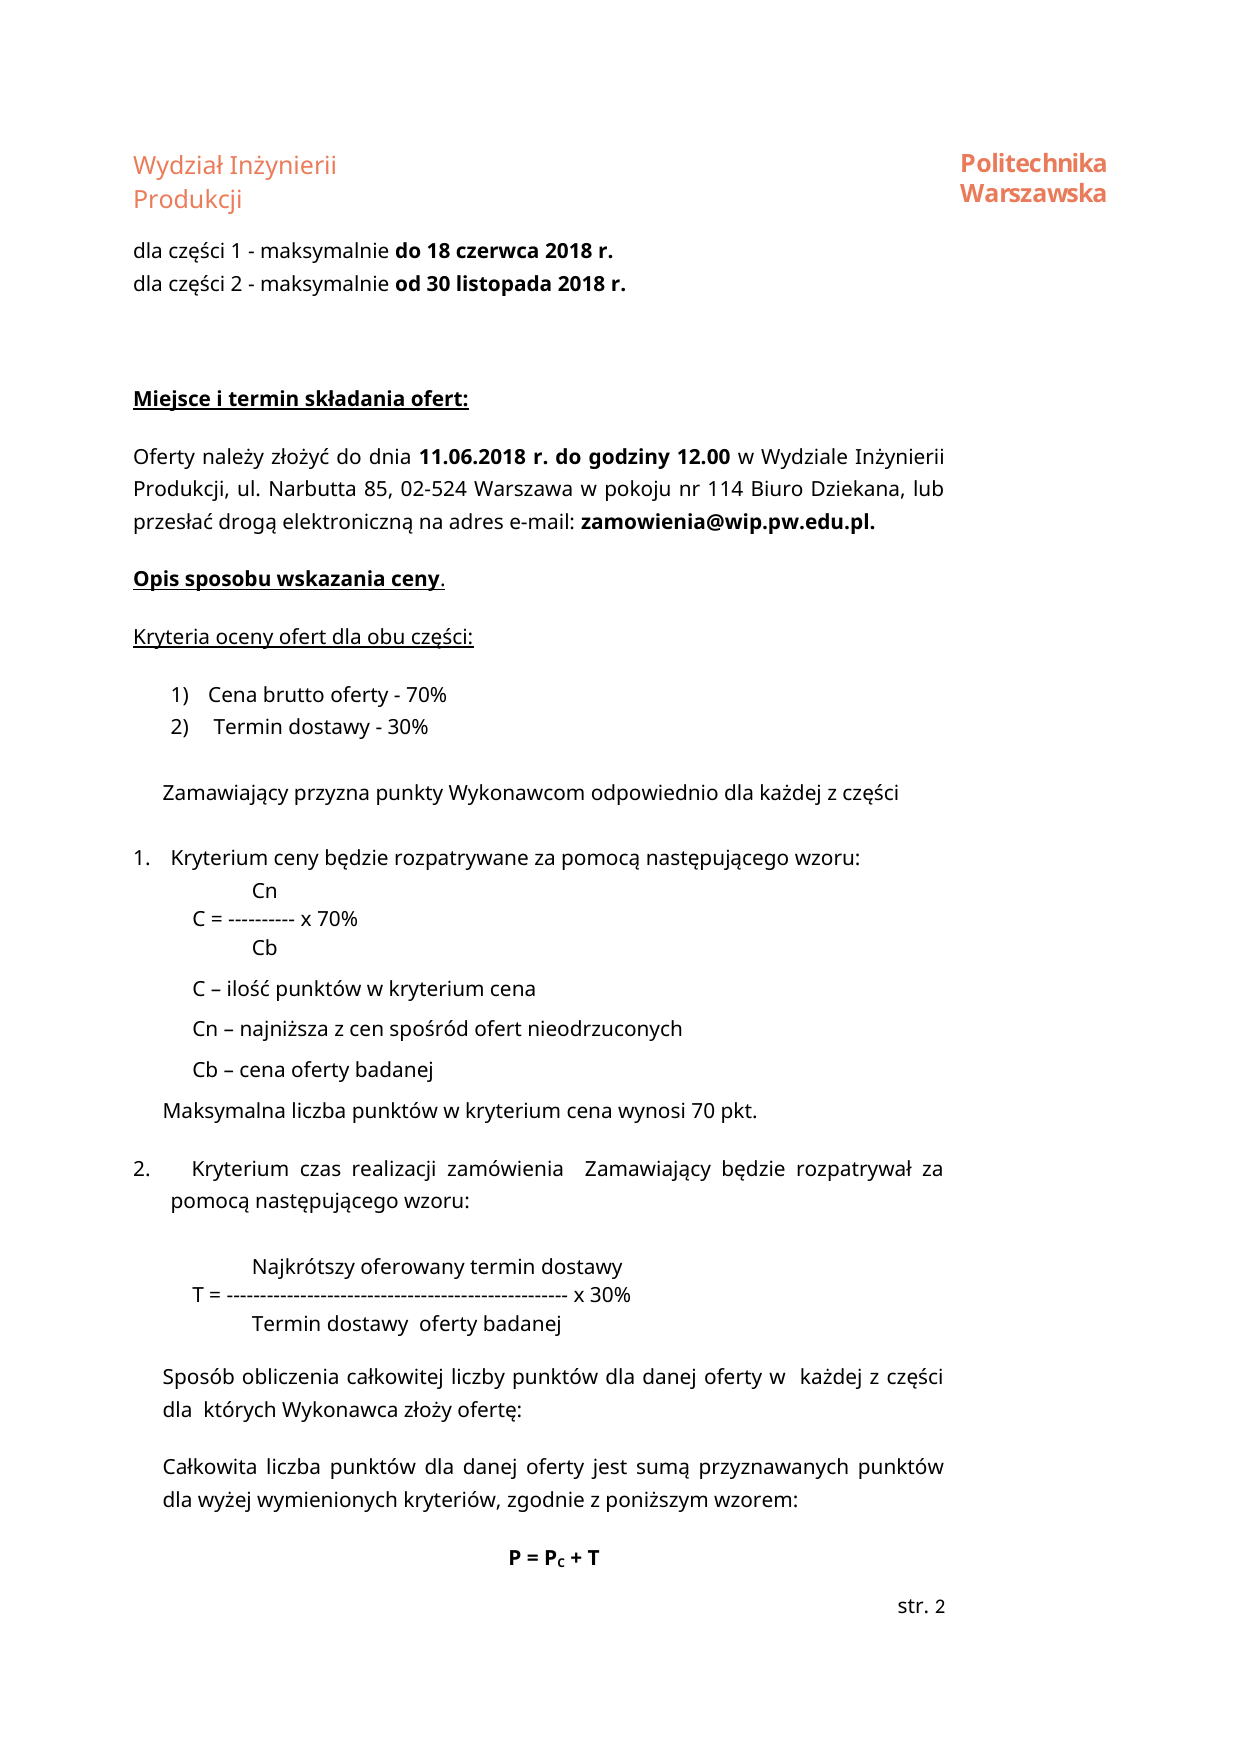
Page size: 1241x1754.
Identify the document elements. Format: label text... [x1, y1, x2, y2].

text P = PC + T [162, 1543, 945, 1571]
text Cb – cena oferty badanej [192, 1056, 945, 1084]
text Cn – najniższa z cen spośród ofert nieodrzuconych [192, 1014, 945, 1043]
text Kryteria oceny ofert dla obu części: [133, 622, 945, 651]
list Termin dostawy - 30% [170, 712, 945, 741]
text T = --------------------------------------------------- x 30% [192, 1280, 945, 1309]
text Maksymalna liczba punktów w kryterium cena wynosi 70 pkt. [162, 1096, 945, 1125]
list Zamawiający przyzna punkty Wykonawcom odpowiednio dla każdej z części [162, 778, 945, 806]
text Cn [192, 876, 945, 904]
text Sposób obliczenia całkowitej liczby punktów dla danej oferty w każdej z części dla których Wykonawca złoży ofertę: [162, 1362, 945, 1423]
text Opis sposobu wskazania ceny. [133, 564, 945, 593]
text Termin dostawy oferty badanej [192, 1309, 945, 1337]
text Cb [192, 933, 945, 961]
list Cena brutto oferty - 70% [170, 680, 945, 708]
text Miejsce i termin składania ofert: [133, 384, 945, 413]
text Najkrótszy oferowany termin dostawy [192, 1252, 945, 1280]
text Oferty należy złożyć do dnia 11.06.2018 r. do godziny 12.00 w Wydziale Inżynierii Produkcji, ul. Narbutta 85, 02-524 Warszawa w pokoju nr 114 Biuro Dziekana, lub przesłać drogą elektroniczną na adres e-mail: zamowienia@wip.pw.edu.pl. [133, 442, 945, 535]
text dla części 1 - maksymalnie do 18 czerwca 2018 r. [133, 236, 945, 265]
text C = ---------- x 70% [192, 904, 945, 933]
text Całkowita liczba punktów dla danej oferty jest sumą przyznawanych punktów dla wyżej wymienionych kryteriów, zgodnie z poniższym wzorem: [162, 1452, 945, 1513]
text dla części 2 - maksymalnie od 30 listopada 2018 r. [133, 269, 945, 297]
list Kryterium czas realizacji zamówienia Zamawiający będzie rozpatrywał za pomocą następującego wzoru: [133, 1154, 945, 1215]
text C – ilość punktów w kryterium cena [192, 974, 945, 1002]
list Kryterium ceny będzie rozpatrywane za pomocą następującego wzoru: [133, 843, 945, 872]
